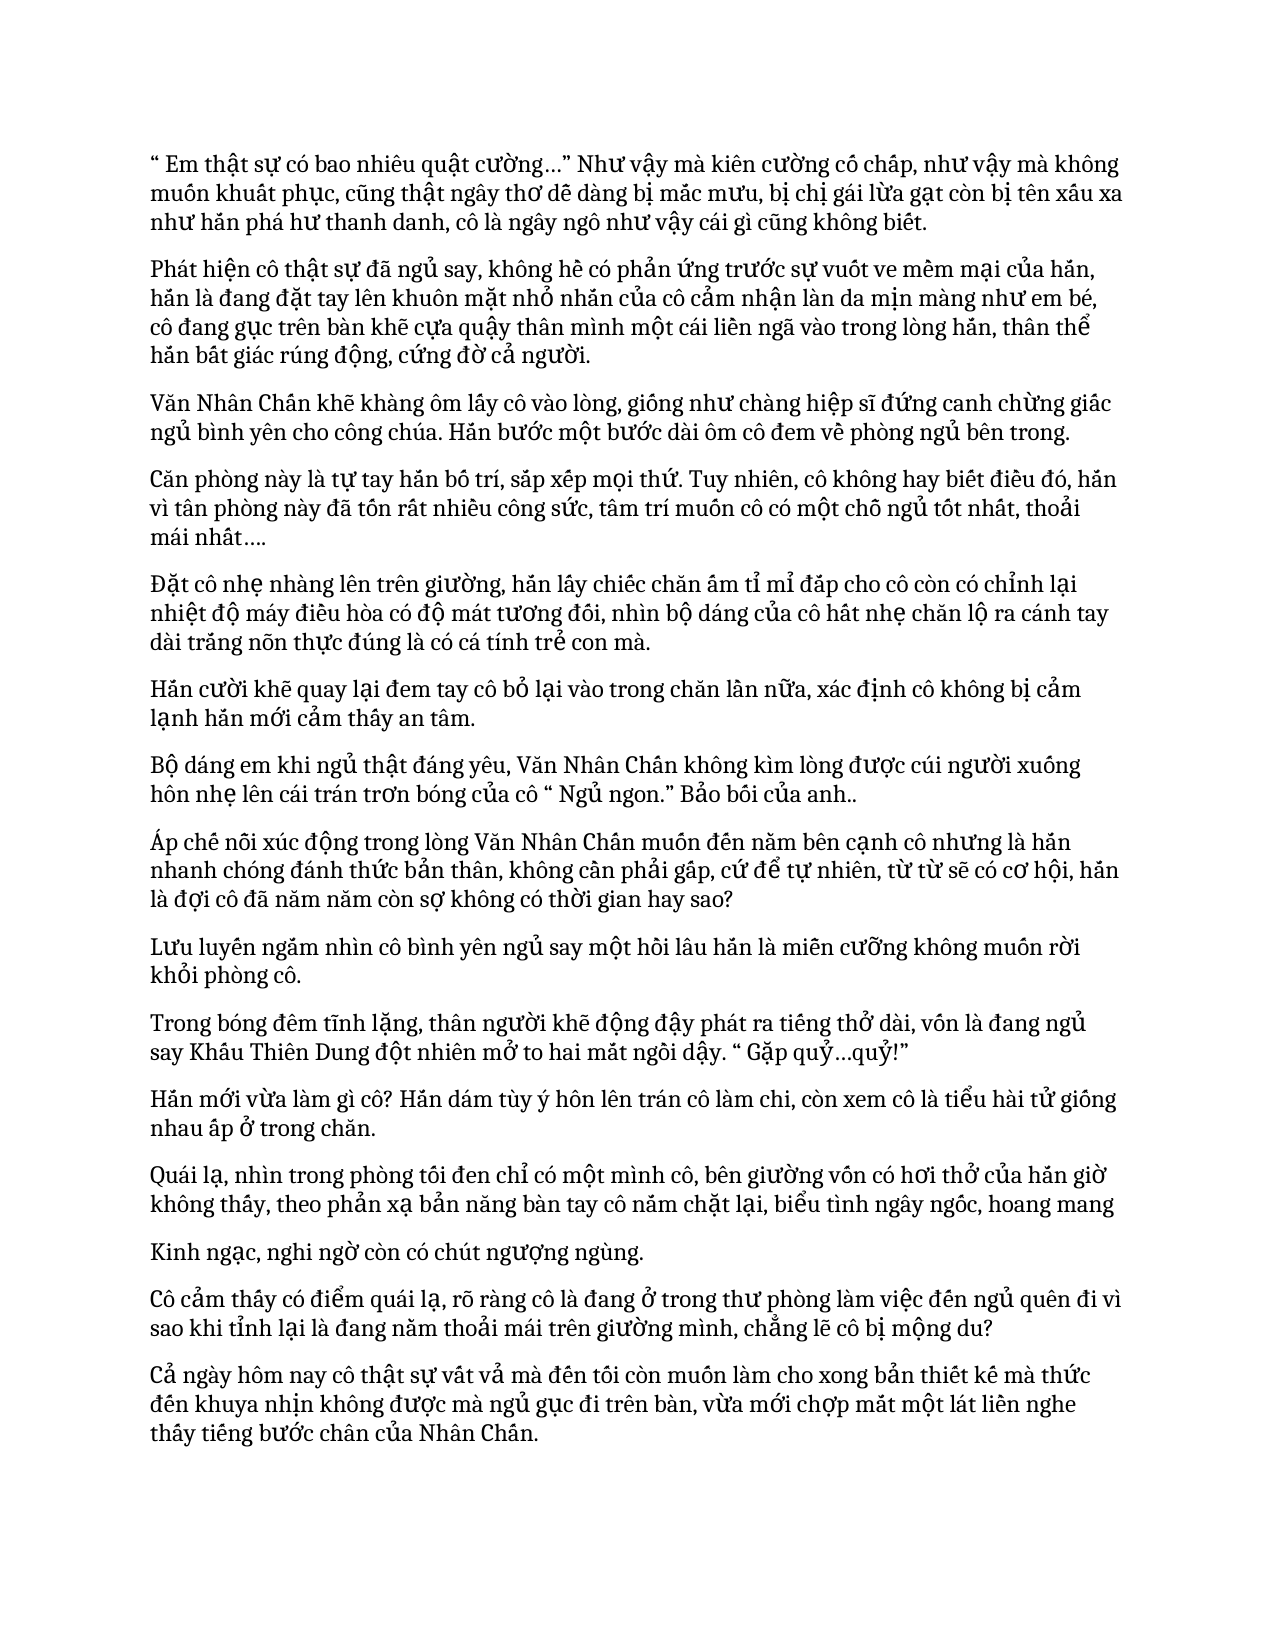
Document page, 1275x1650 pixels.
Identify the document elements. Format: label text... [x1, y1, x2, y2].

text Căn phòng này là tự tay hắn bố trí, sắp xếp mọi thứ. Tuy nhiên, cô không hay biết điều đó, hắn vì tân phòng này đã tốn rất nhiều công sức, tâm trí muốn cô có một chỗ ngủ tốt nhất, thoải mái nhất…. [150, 465, 1125, 551]
text Trong bóng đêm tĩnh lặng, thân người khẽ động đậy phát ra tiếng thở dài, vốn là đang ngủ say Khấu Thiên Dung đột nhiên mở to hai mắt ngồi dậy. “ Gặp quỷ…quỷ!” [150, 1009, 1125, 1066]
text Bộ dáng em khi ngủ thật đáng yêu, Văn Nhân Chấn không kìm lòng được cúi người xuống hôn nhẹ lên cái trán trơn bóng của cô “ Ngủ ngon.” Bảo bối của anh.. [150, 751, 1125, 809]
text Lưu luyến ngắm nhìn cô bình yên ngủ say một hồi lâu hắn là miễn cưỡng không muốn rời khỏi phòng cô. [150, 932, 1125, 990]
text Quái lạ, nhìn trong phòng tối đen chỉ có một mình cô, bên giường vốn có hơi thở của hắn giờ không thấy, theo phản xạ bản năng bàn tay cô nắm chặt lại, biểu tình ngây ngốc, hoang mang [150, 1161, 1125, 1219]
text Cô cảm thấy có điểm quái lạ, rõ ràng cô là đang ở trong thư phòng làm việc đến ngủ quên đi vì sao khi tỉnh lại là đang nằm thoải mái trên giường mình, chẳng lẽ cô bị mộng du? [150, 1285, 1125, 1342]
text Phát hiện cô thật sự đã ngủ say, không hề có phản ứng trước sự vuốt ve mềm mại của hắn, hắn là đang đặt tay lên khuôn mặt nhỏ nhắn của cô cảm nhận làn da mịn màng như em bé, cô đang gục trên bàn khẽ cựa quậy thân mình một cái liền ngã vào trong lòng hắn, thân thể hắn bất giác rúng động, cứng đờ cả người. [150, 255, 1125, 370]
text Văn Nhân Chấn khẽ khàng ôm lấy cô vào lòng, giống như chàng hiệp sĩ đứng canh chừng giấc ngủ bình yên cho công chúa. Hắn bước một bước dài ôm cô đem về phòng ngủ bên trong. [150, 389, 1125, 446]
text “ Em thật sự có bao nhiêu quật cường…” Như vậy mà kiên cường cố chấp, như vậy mà không muốn khuất phục, cũng thật ngây thơ dễ dàng bị mắc mưu, bị chị gái lừa gạt còn bị tên xấu xa như hắn phá hư thanh danh, cô là ngây ngô như vậy cái gì cũng không biết. [150, 150, 1125, 236]
text Hắn mới vừa làm gì cô? Hắn dám tùy ý hôn lên trán cô làm chi, còn xem cô là tiểu hài tử giống nhau ấp ở trong chăn. [150, 1085, 1125, 1142]
text Kinh ngạc, nghi ngờ còn có chút ngượng ngùng. [150, 1237, 1125, 1266]
text Đặt cô nhẹ nhàng lên trên giường, hắn lấy chiếc chăn ấm tỉ mỉ đắp cho cô còn có chỉnh lại nhiệt độ máy điều hòa có độ mát tương đối, nhìn bộ dáng của cô hất nhẹ chăn lộ ra cánh tay dài trắng nõn thực đúng là có cá tính trẻ con mà. [150, 570, 1125, 656]
text Áp chế nỗi xúc động trong lòng Văn Nhân Chấn muốn đến nằm bên cạnh cô nhưng là hắn nhanh chóng đánh thức bản thân, không cần phải gấp, cứ để tự nhiên, từ từ sẽ có cơ hội, hắn là đợi cô đã năm năm còn sợ không có thời gian hay sao? [150, 827, 1125, 914]
text Hắn cười khẽ quay lại đem tay cô bỏ lại vào trong chăn lần nữa, xác định cô không bị cảm lạnh hắn mới cảm thấy an tâm. [150, 675, 1125, 732]
text Cả ngày hôm nay cô thật sự vất vả mà đến tối còn muốn làm cho xong bản thiết kế mà thức đến khuya nhịn không được mà ngủ gục đi trên bàn, vừa mới chợp mắt một lát liền nghe thấy tiếng bước chân của Nhân Chấn. [150, 1361, 1125, 1447]
